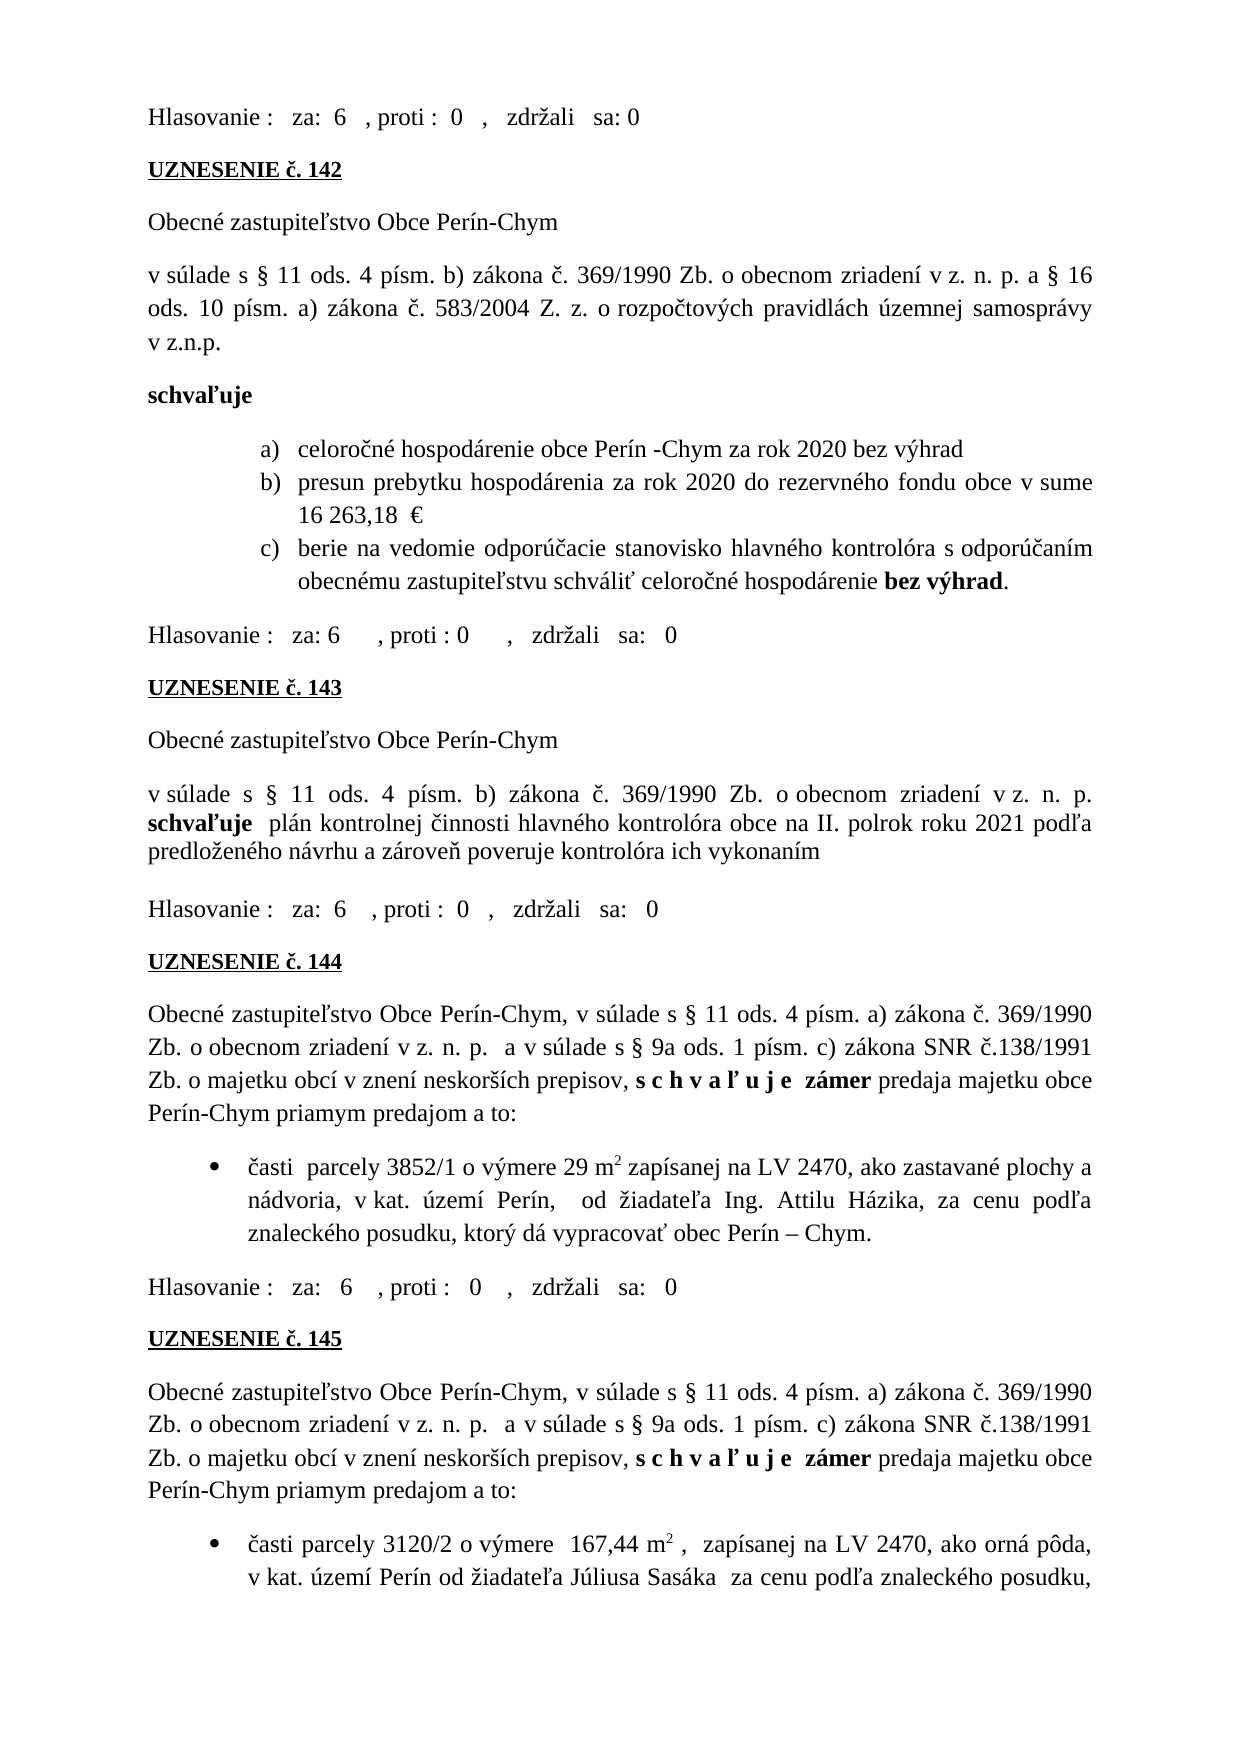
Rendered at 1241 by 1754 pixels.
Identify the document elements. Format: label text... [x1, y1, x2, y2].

text UZNESENIE č. 144 [148, 948, 1093, 974]
text Hlasovanie : za: 6 , proti : 0 , zdržali sa: 0 [148, 620, 1093, 649]
text UZNESENIE č. 143 [148, 674, 1093, 700]
text v súlade s § 11 ods. 4 písm. b) zákona č. 369/1990 Zb. o obecnom zriadení v z. n. p. a § 16 ods. 10 písm. a) zákona č. 583/2004 Z. z. o rozpočtových pravidlách územnej samosprávy v z.n.p. [148, 261, 1093, 355]
text Hlasovanie : za: 6 , proti : 0 , zdržali sa: 0 [148, 894, 1093, 923]
text Obecné zastupiteľstvo Obce Perín-Chym, v súlade s § 11 ods. 4 písm. a) zákona č. 369/1990 Zb. o obecnom zriadení v z. n. p. a v súlade s § 9a ods. 1 písm. c) zákona SNR č.138/1991 Zb. o majetku obcí v znení neskorších prepisov, s c h v a ľ u j e zámer predaja majetku obce Perín-Chym priamym predajom a to: [148, 999, 1093, 1127]
text UZNESENIE č. 142 [148, 156, 1093, 182]
list presun prebytku hospodárenia za rok 2020 do rezervného fondu obce v sume 16 263,18 € [260, 467, 1093, 529]
text Obecné zastupiteľstvo Obce Perín-Chym [148, 725, 1093, 754]
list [210, 1529, 1093, 1591]
text schvaľuje [148, 380, 1093, 409]
list časti parcely 3852/1 o výmere 29 m2 zapísanej na LV 2470, ako zastavané plochy a nádvoria, v kat. území Perín, od žiadateľa Ing. Attilu Házika, za cenu podľa znaleckého posudku, ktorý dá vypracovať obec Perín – Chym. [210, 1152, 1093, 1247]
list celoročné hospodárenie obce Perín -Chym za rok 2020 bez výhrad [260, 434, 1093, 463]
text v súlade s § 11 ods. 4 písm. b) zákona č. 369/1990 Zb. o obecnom zriadení v z. n. p. schvaľuje plán kontrolnej činnosti hlavného kontrolóra obce na II. polrok roku 2021 podľa predloženého návrhu a zároveň poveruje kontrolóra ich vykonaním [148, 779, 1093, 865]
text Obecné zastupiteľstvo Obce Perín-Chym, v súlade s § 11 ods. 4 písm. a) zákona č. 369/1990 Zb. o obecnom zriadení v z. n. p. a v súlade s § 9a ods. 1 písm. c) zákona SNR č.138/1991 Zb. o majetku obcí v znení neskorších prepisov, s c h v a ľ u j e zámer predaja majetku obce Perín-Chym priamym predajom a to: [148, 1377, 1093, 1504]
list berie na vedomie odporúčacie stanovisko hlavného kontrolóra s odporúčaním obecnému zastupiteľstvu schváliť celoročné hospodárenie bez výhrad. [260, 533, 1093, 595]
text UZNESENIE č. 145 [148, 1326, 1093, 1352]
text Hlasovanie : za: 6 , proti : 0 , zdržali sa: 0 [148, 1272, 1093, 1300]
list Hlasovanie : za: 6 , proti : 0 , zdržali sa: 0 [148, 102, 1093, 131]
text Obecné zastupiteľstvo Obce Perín-Chym [148, 207, 1093, 235]
